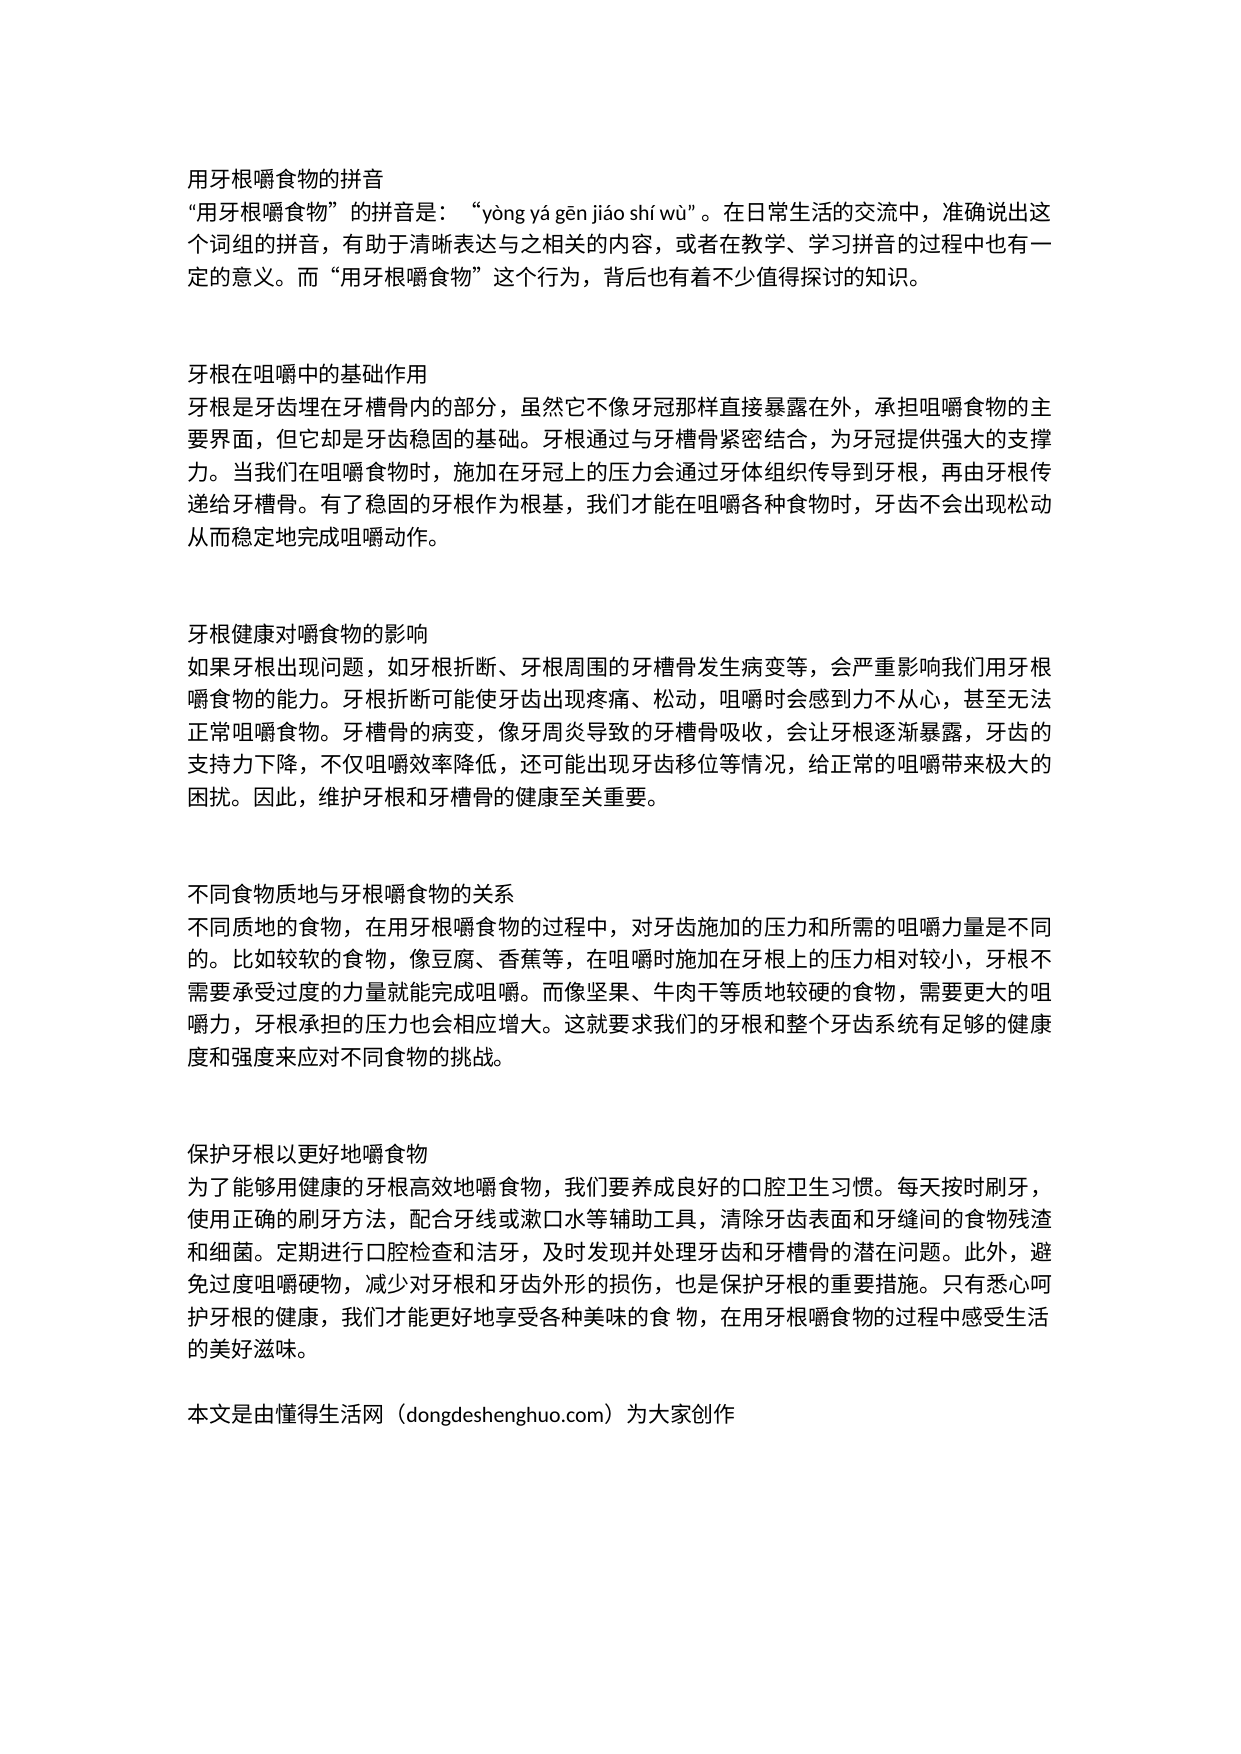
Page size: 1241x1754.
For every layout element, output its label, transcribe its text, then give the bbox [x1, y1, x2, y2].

text 本文是由懂得生活网（dongdeshenghuo.com）为大家创作 [187, 1397, 1053, 1429]
text 保护牙根以更好地嚼食物 [187, 1137, 1053, 1169]
text 牙根健康对嚼食物的影响 [187, 617, 1053, 649]
text 牙根在咀嚼中的基础作用 [187, 357, 1053, 389]
text 牙根是牙齿埋在牙槽骨内的部分，虽然它不像牙冠那样直接暴露在外，承担咀嚼食物的主要界面，但它却是牙齿稳固的基础。牙根通过与牙槽骨紧密结合，为牙冠提供强大的支撑力。当我们在咀嚼食物时，施加在牙冠上的压力会通过牙体组织传导到牙根，再由牙根传递给牙槽骨。有了稳固的牙根作为根基，我们才能在咀嚼各种食物时，牙齿不会出现松动，从而稳定地完成咀嚼动作。 [187, 389, 1053, 552]
text “用牙根嚼食物”的拼音是：“yòng yá gēn jiáo shí wù” 。在日常生活的交流中，准确说出这个词组的拼音，有助于清晰表达与之相关的内容，或者在教学、学习拼音的过程中也有一定的意义。而“用牙根嚼食物”这个行为，背后也有着不少值得探讨的知识。 [187, 194, 1053, 292]
text 不同食物质地与牙根嚼食物的关系 [187, 877, 1053, 909]
text 不同质地的食物，在用牙根嚼食物的过程中，对牙齿施加的压力和所需的咀嚼力量是不同的。比如较软的食物，像豆腐、香蕉等，在咀嚼时施加在牙根上的压力相对较小，牙根不需要承受过度的力量就能完成咀嚼。而像坚果、牛肉干等质地较硬的食物，需要更大的咀嚼力，牙根承担的压力也会相应增大。这就要求我们的牙根和整个牙齿系统有足够的健康度和强度来应对不同食物的挑战。 [187, 909, 1053, 1072]
text 为了能够用健康的牙根高效地嚼食物，我们要养成良好的口腔卫生习惯。每天按时刷牙，使用正确的刷牙方法，配合牙线或漱口水等辅助工具，清除牙齿表面和牙缝间的食物残渣和细菌。定期进行口腔检查和洁牙，及时发现并处理牙齿和牙槽骨的潜在问题。此外，避免过度咀嚼硬物，减少对牙根和牙齿外形的损伤，也是保护牙根的重要措施。只有悉心呵护牙根的健康，我们才能更好地享受各种美味的食 物，在用牙根嚼食物的过程中感受生活的美好滋味。 [187, 1169, 1053, 1364]
text 如果牙根出现问题，如牙根折断、牙根周围的牙槽骨发生病变等，会严重影响我们用牙根嚼食物的能力。牙根折断可能使牙齿出现疼痛、松动，咀嚼时会感到力不从心，甚至无法正常咀嚼食物。牙槽骨的病变，像牙周炎导致的牙槽骨吸收，会让牙根逐渐暴露，牙齿的支持力下降，不仅咀嚼效率降低，还可能出现牙齿移位等情况，给正常的咀嚼带来极大的困扰。因此，维护牙根和牙槽骨的健康至关重要。 [187, 649, 1053, 812]
text 用牙根嚼食物的拼音 [187, 162, 1053, 194]
